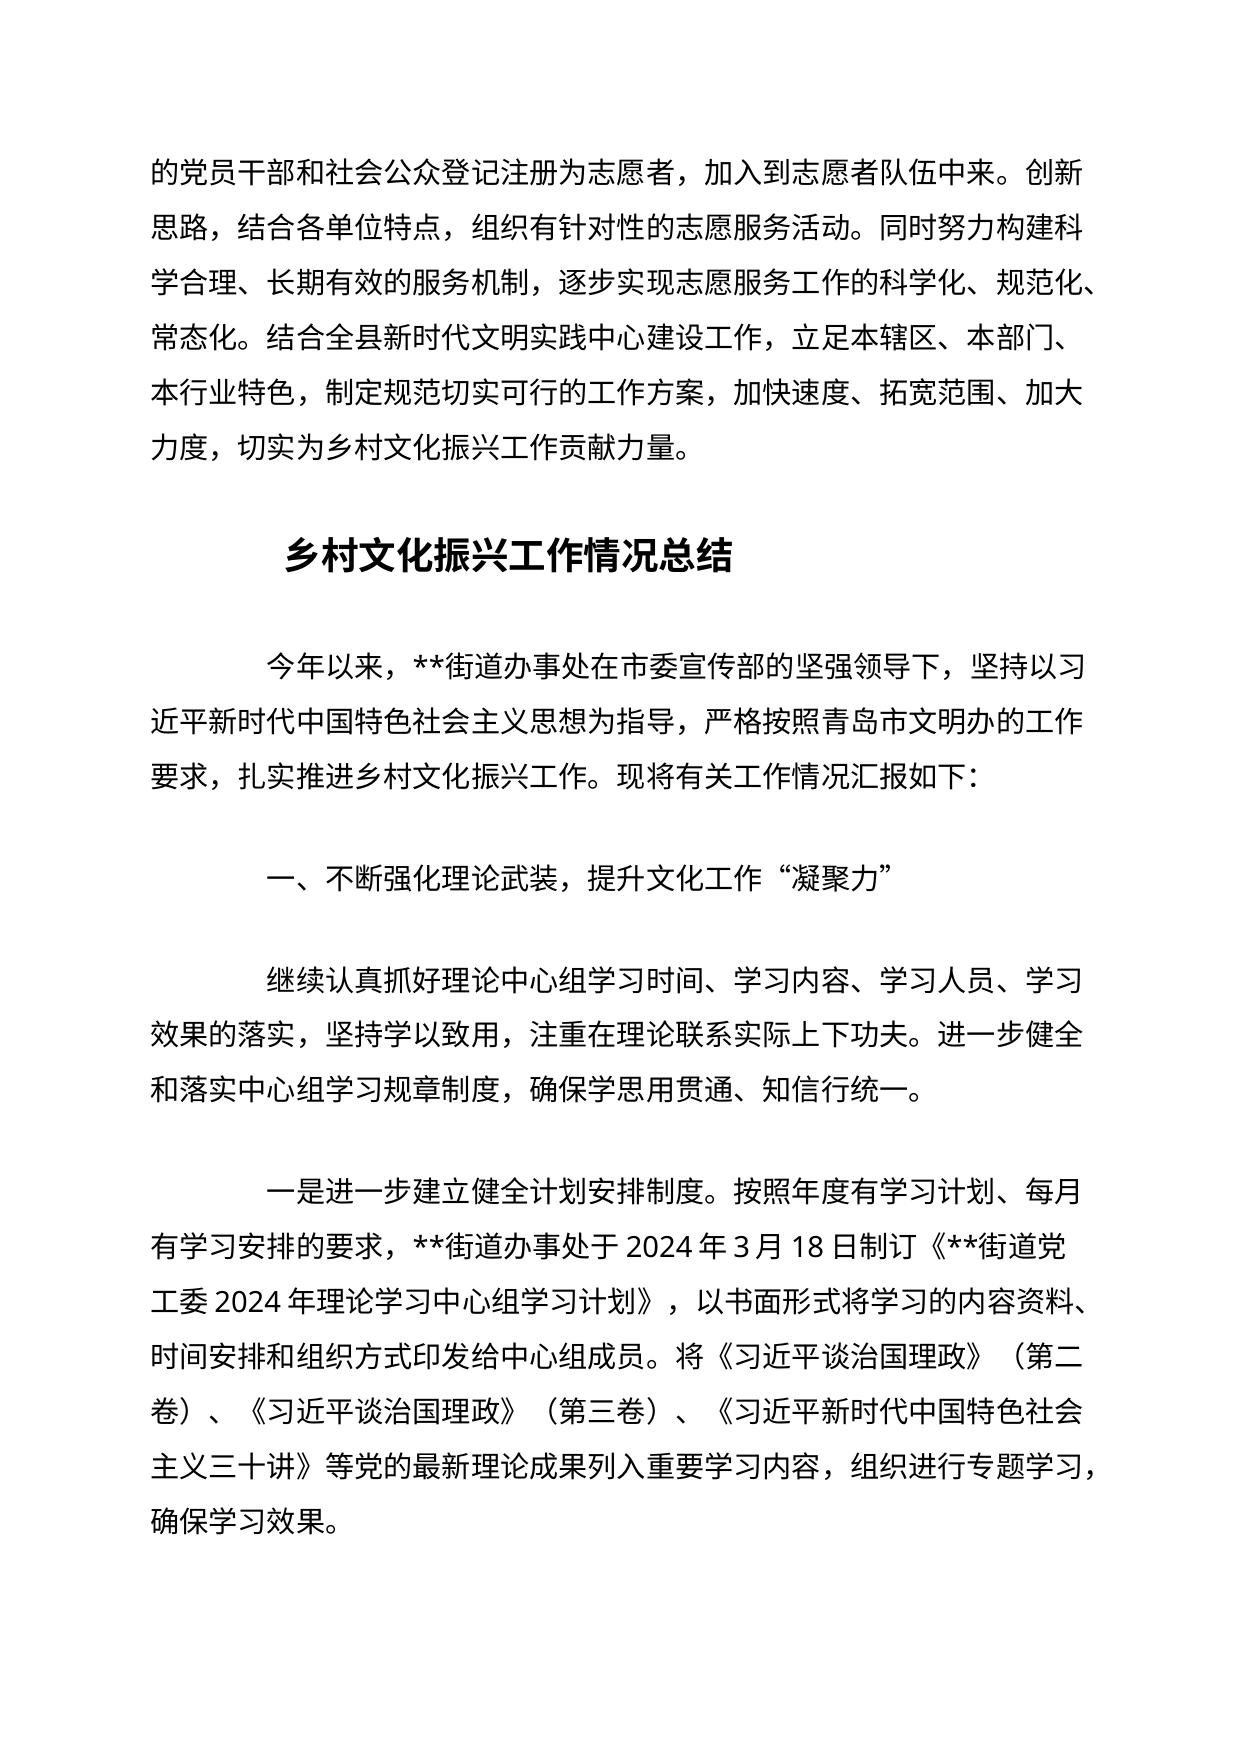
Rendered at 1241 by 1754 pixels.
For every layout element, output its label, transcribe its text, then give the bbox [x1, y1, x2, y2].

text 一、不断强化理论武装，提升文化工作“凝聚力” [150, 855, 1090, 898]
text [150, 150, 1090, 467]
text 一是进一步建立健全计划安排制度。按照年度有学习计划、每月有学习安排的要求，**街道办事处于2024年3月18日制订《**街道党工委2024年理论学习中心组学习计划》，以书面形式将学习的内容资料、时间安排和组织方式印发给中心组成员。将《习近平谈治国理政》（第二卷）、《习近平谈治国理政》（第三卷）、《习近平新时代中国特色社会主义三十讲》等党的最新理论成果列入重要学习内容，组织进行专题学习，确保学习效果。 [150, 1169, 1090, 1541]
text 今年以来，**街道办事处在市委宣传部的坚强领导下，坚持以习近平新时代中国特色社会主义思想为指导，严格按照青岛市文明办的工作要求，扎实推进乡村文化振兴工作。现将有关工作情况汇报如下： [150, 644, 1090, 796]
text 继续认真抓好理论中心组学习时间、学习内容、学习人员、学习效果的落实，坚持学以致用，注重在理论联系实际上下功夫。进一步健全和落实中心组学习规章制度，确保学思用贯通、知信行统一。 [150, 957, 1090, 1109]
text 乡村文化振兴工作情况总结 [150, 526, 1090, 581]
